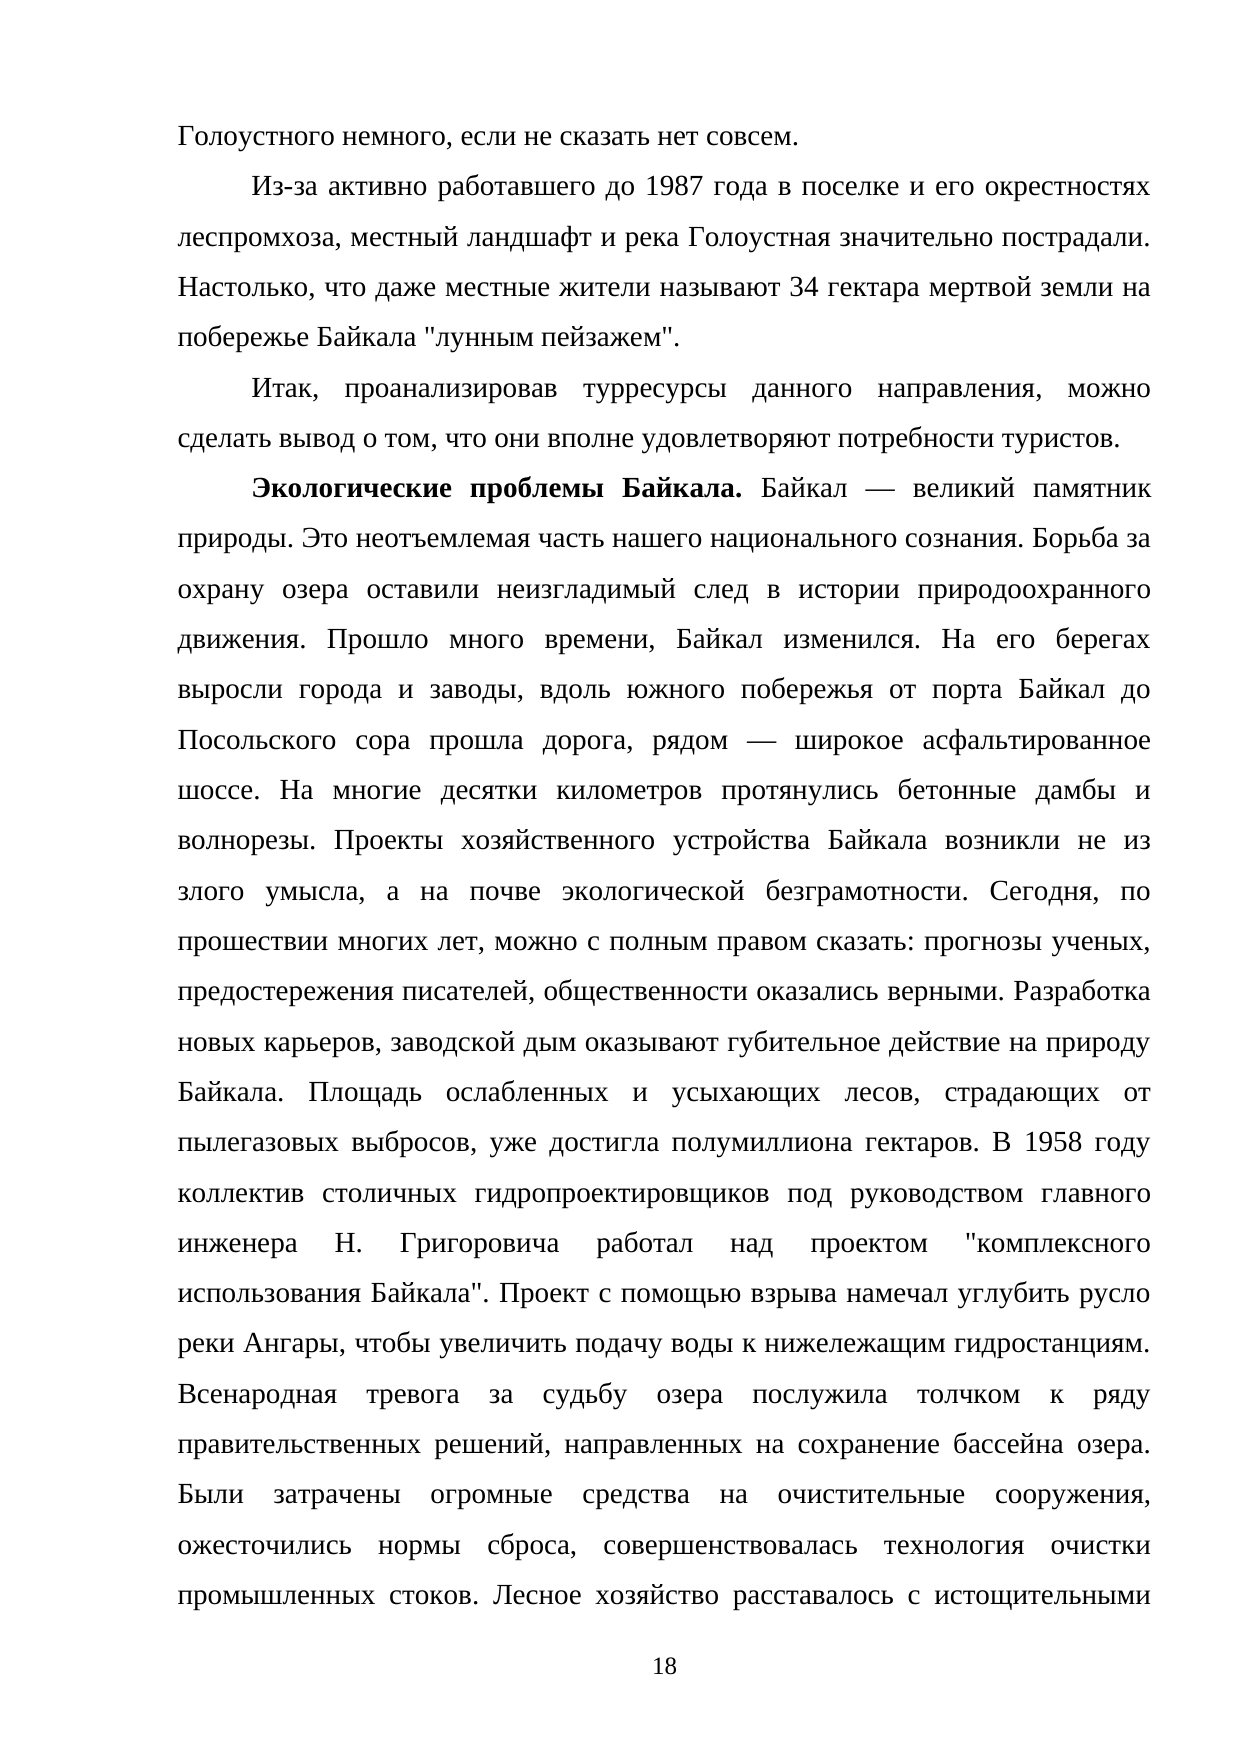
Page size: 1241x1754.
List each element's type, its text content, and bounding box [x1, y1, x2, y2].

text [177, 470, 1152, 1611]
text Из-за активно работавшего до 1987 года в поселке и его окрестностях леспромхоза, местный ландшафт и река Голоустная значительно пострадали. Настолько, что даже местные жители называют 34 гектара мертвой земли на побережье Байкала "лунным пейзажем". [177, 168, 1152, 353]
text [177, 118, 1152, 152]
text Итак, проанализировав турресурсы данного направления, можно сделать вывод о том, что они вполне удовлетворяют потребности туристов. [177, 370, 1152, 453]
